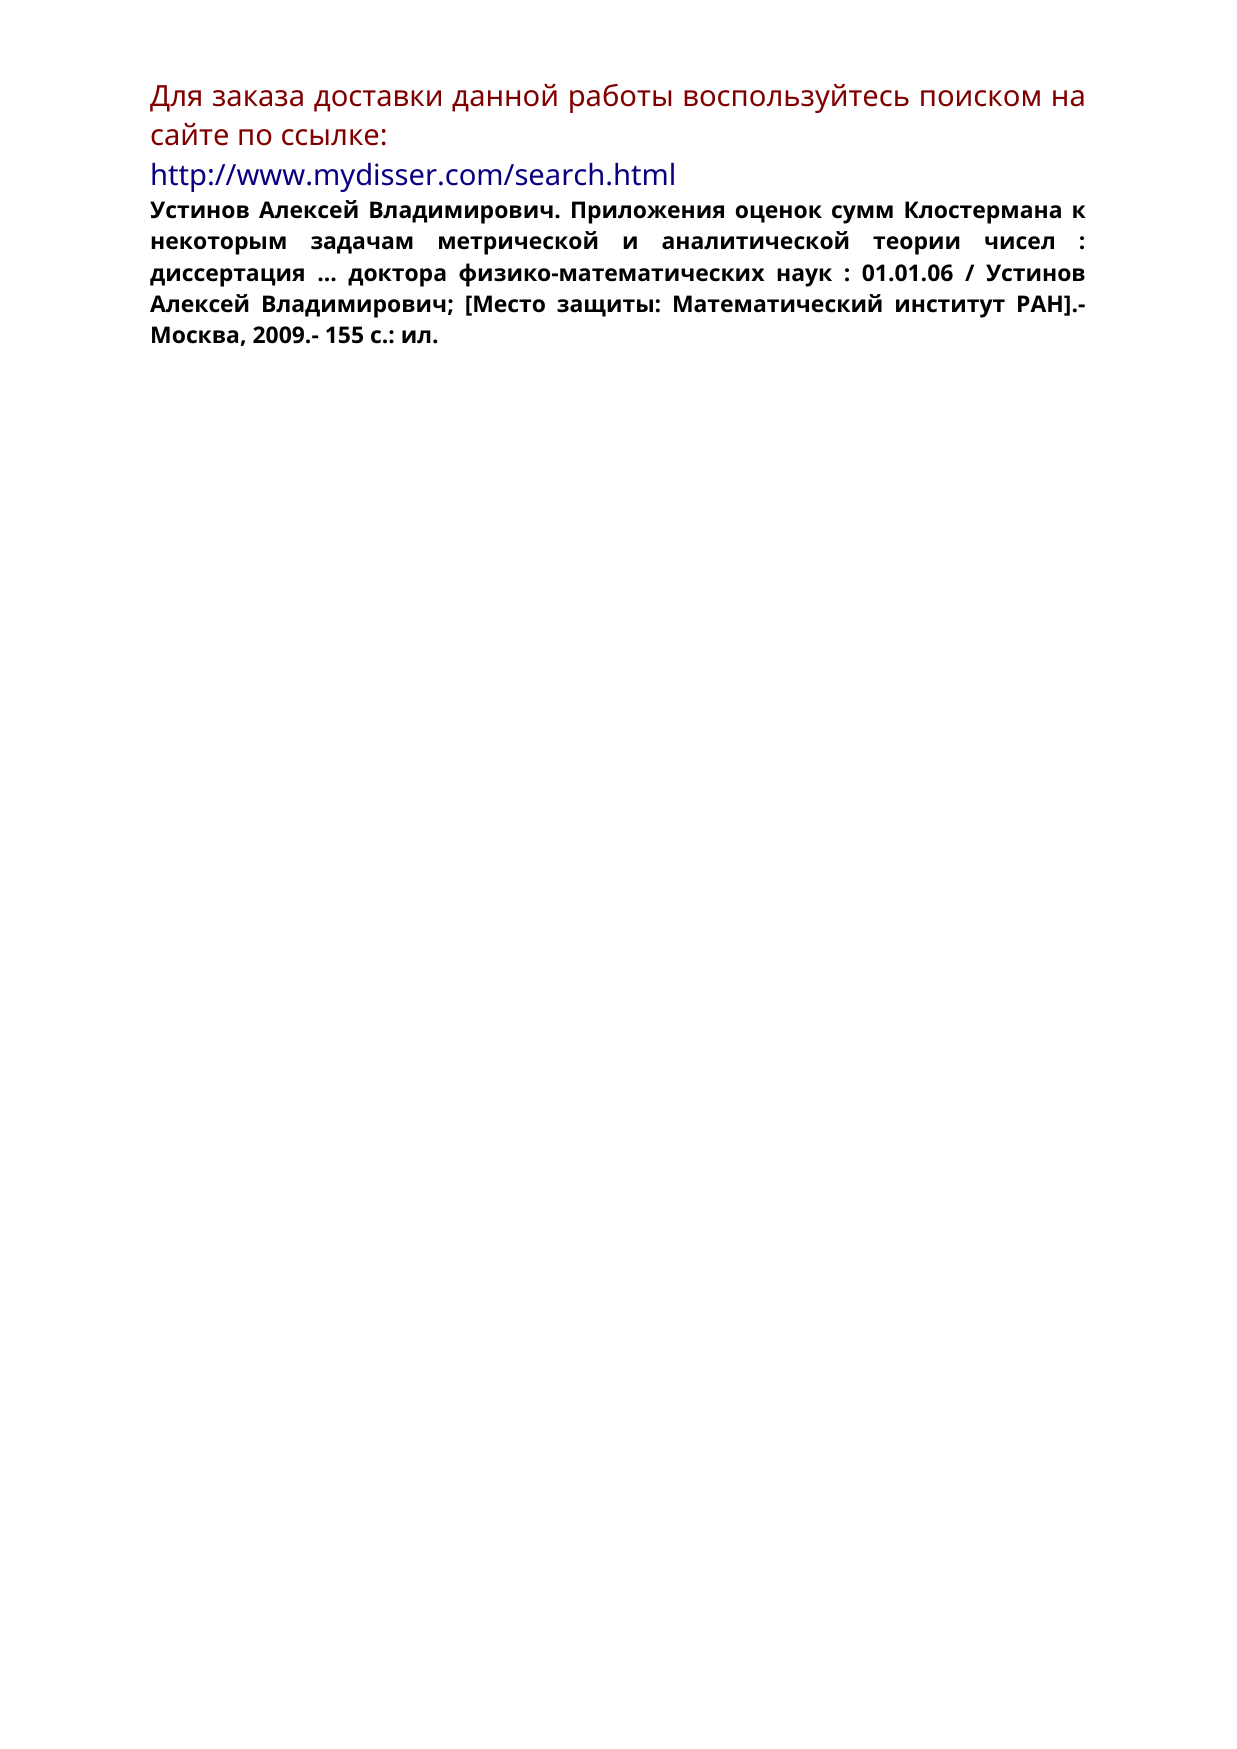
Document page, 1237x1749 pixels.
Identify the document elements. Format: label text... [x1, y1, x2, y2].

text Устинов Алексей Владимирович. Приложения оценок сумм Клостермана к некоторым задачам метрической и аналитической теории чисел : диссертация ... доктора физико-математических наук : 01.01.06 / Устинов Алексей Владимирович; [Место защиты: Математический институт РАН].- Москва, 2009.- 155 с.: ил. [150, 194, 1086, 350]
